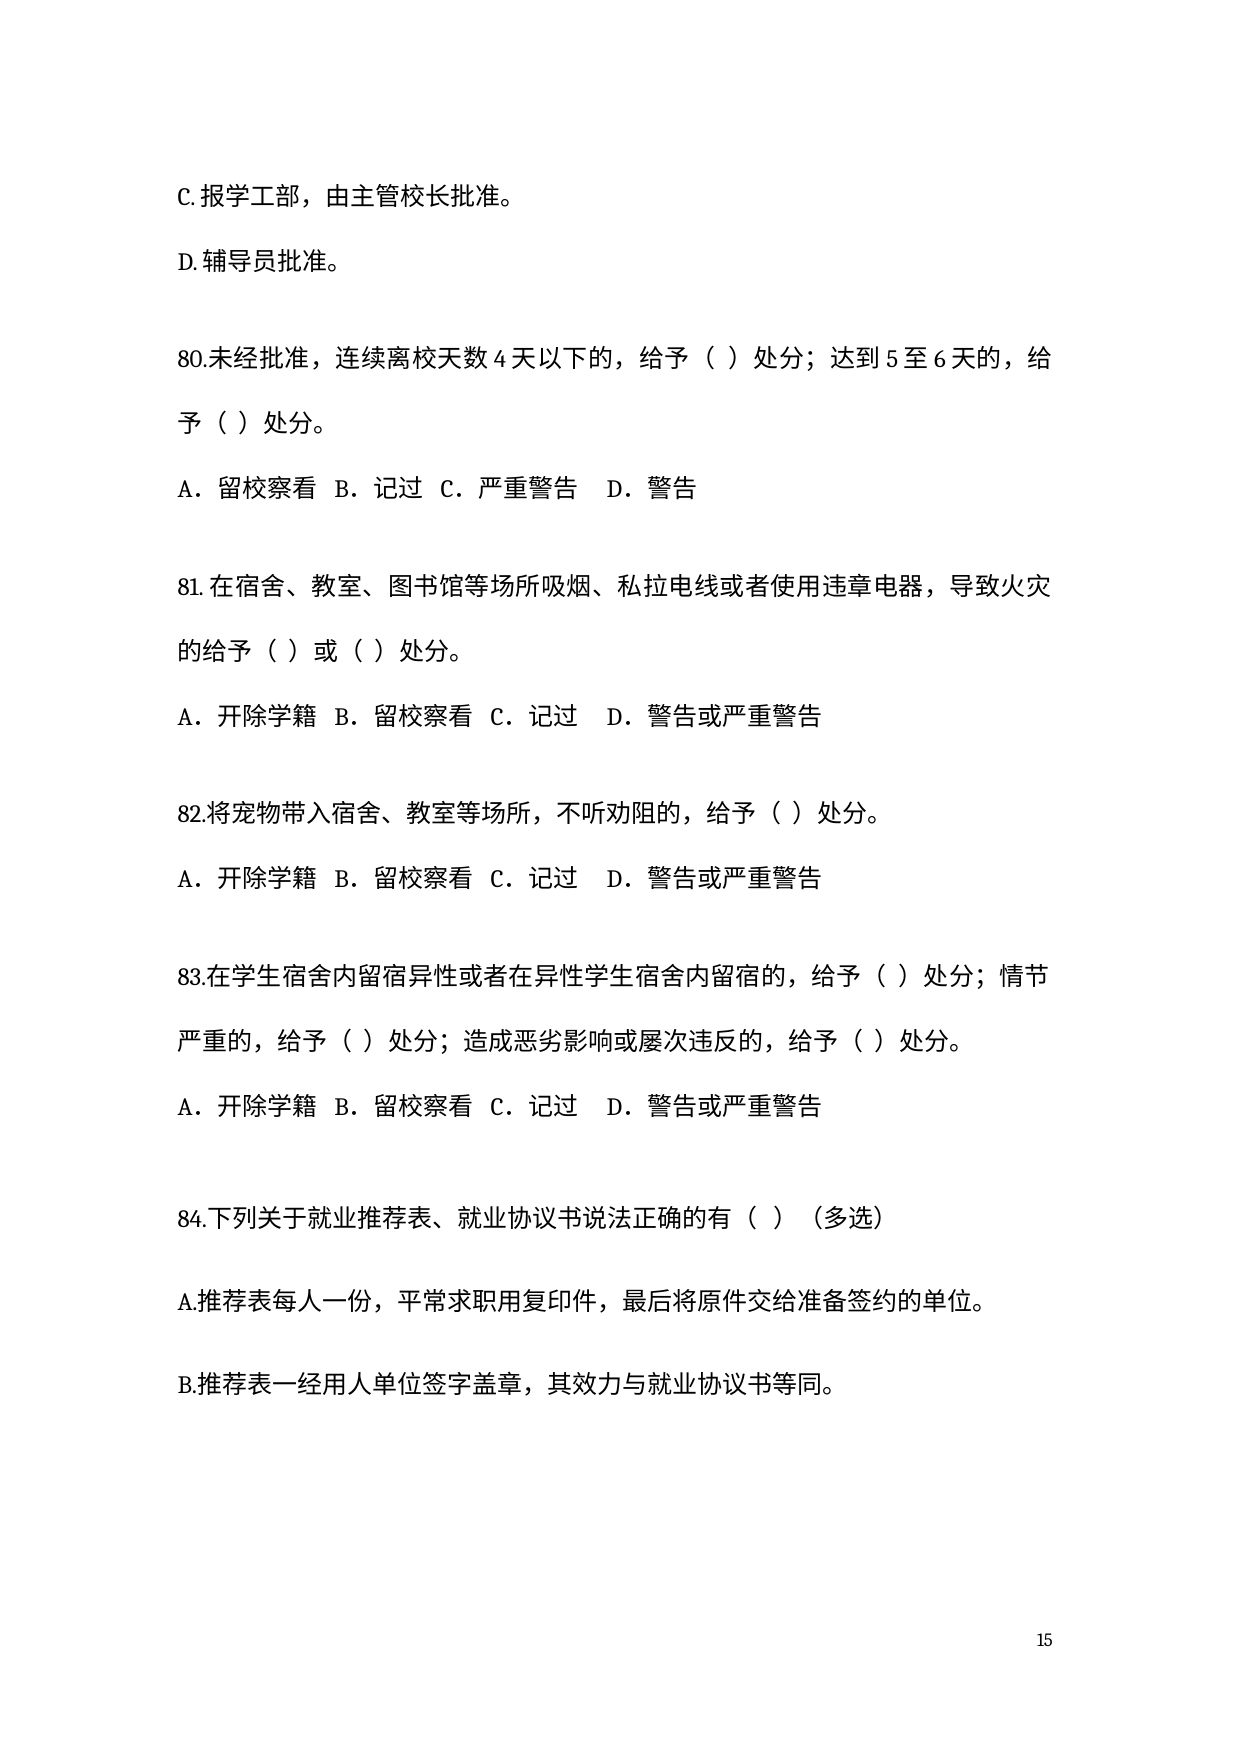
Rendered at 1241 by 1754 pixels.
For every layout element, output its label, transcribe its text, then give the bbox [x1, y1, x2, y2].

text 82.将宠物带入宿舍、教室等场所，不听劝阻的，给予（ ）处分。 [177, 779, 1053, 844]
text 81. 在宿舍、教室、图书馆等场所吸烟、私拉电线或者使用违章电器，导致火灾的给予（ ）或（ ）处分。 [177, 552, 1053, 682]
text A.推荐表每人一份，平常求职用复印件，最后将原件交给准备签约的单位。 [177, 1267, 1053, 1332]
text 84.下列关于就业推荐表、就业协议书说法正确的有（ ）（多选） [177, 1184, 1053, 1249]
text A．开除学籍 B．留校察看 C．记过 D．警告或严重警告 [177, 844, 1053, 909]
text A．开除学籍 B．留校察看 C．记过 D．警告或严重警告 [177, 682, 1053, 747]
text A．开除学籍 B．留校察看 C．记过 D．警告或严重警告 [177, 1072, 1053, 1137]
text 83.在学生宿舍内留宿异性或者在异性学生宿舍内留宿的，给予（ ）处分；情节严重的，给予（ ）处分；造成恶劣影响或屡次违反的，给予（ ）处分。 [177, 942, 1053, 1072]
text D. 辅导员批准。 [177, 227, 1053, 292]
text B.推荐表一经用人单位签字盖章，其效力与就业协议书等同。 [177, 1350, 1053, 1415]
text 80.未经批准，连续离校天数4天以下的，给予（ ）处分；达到5至6天的，给予（ ）处分。 [177, 324, 1053, 454]
text C. 报学工部，由主管校长批准。 [177, 162, 1053, 227]
text A．留校察看 B．记过 C．严重警告 D．警告 [177, 454, 1053, 519]
